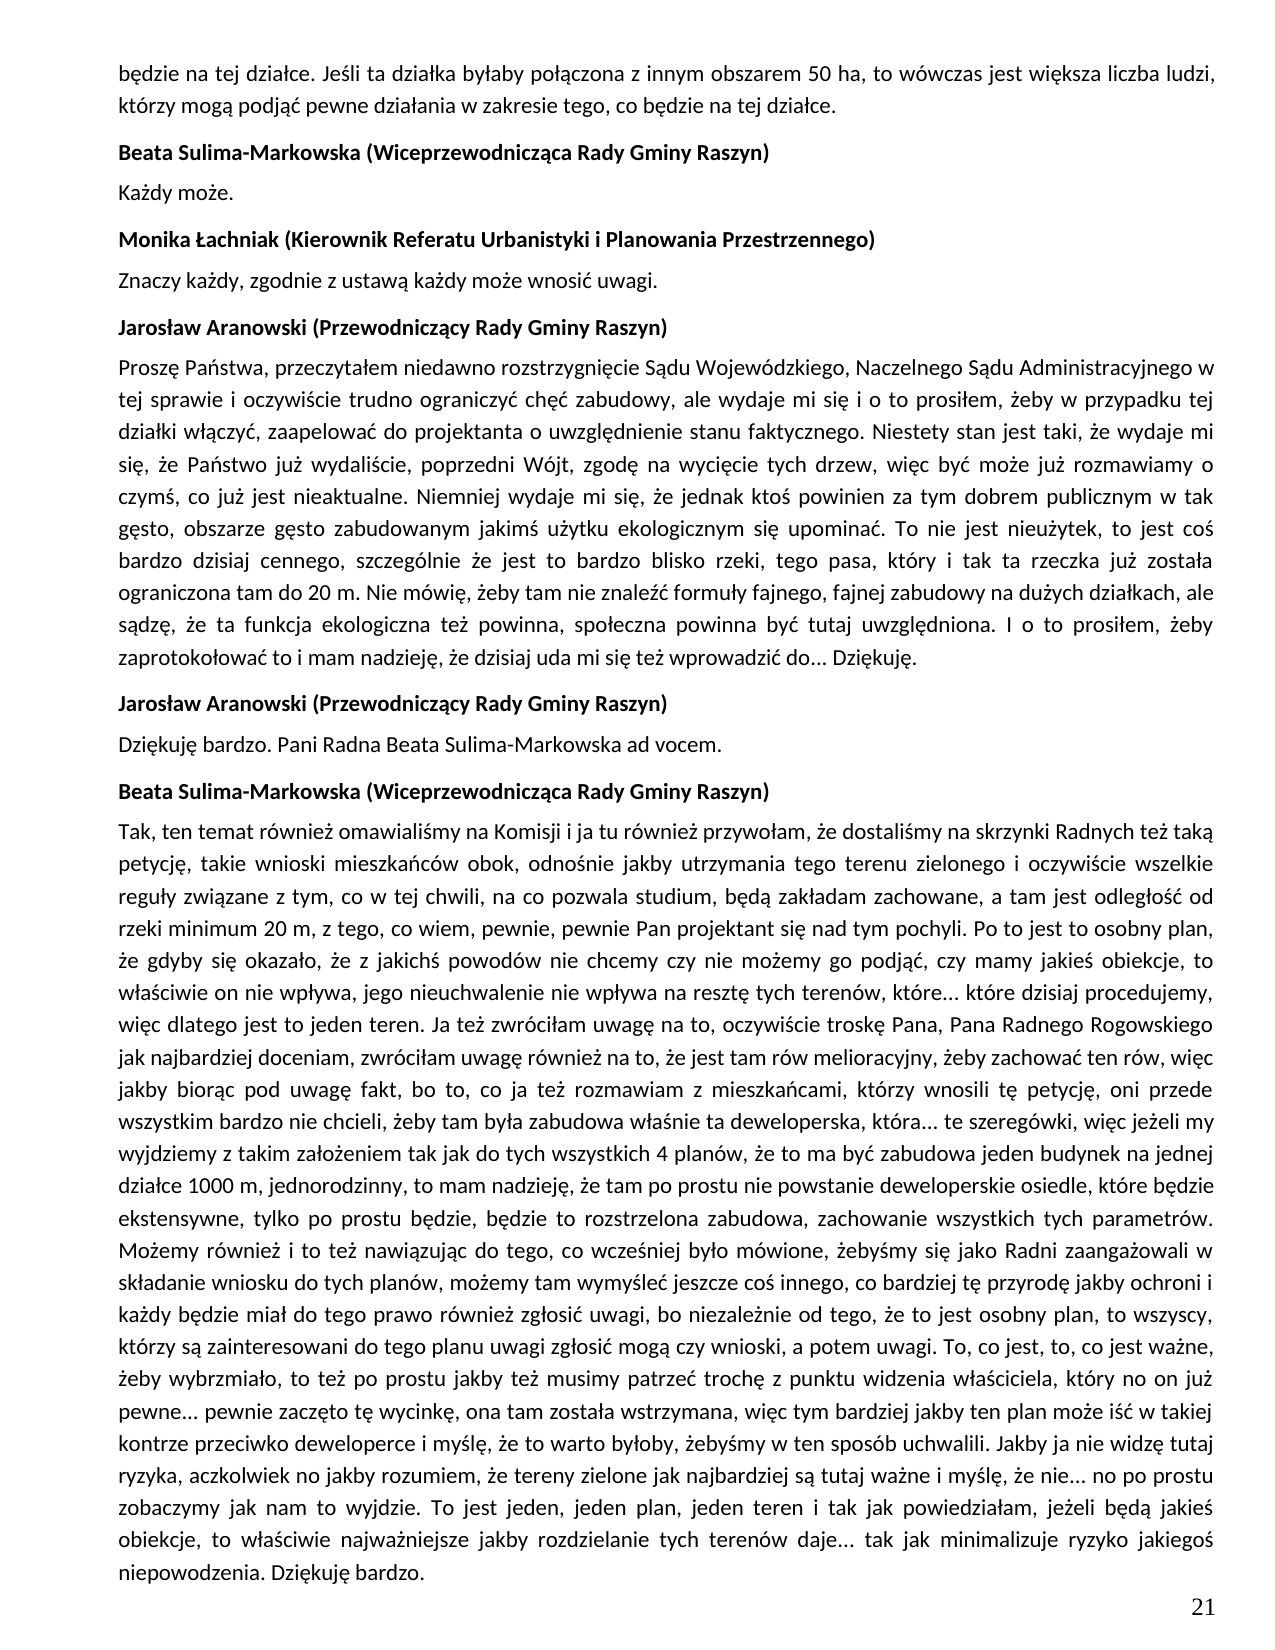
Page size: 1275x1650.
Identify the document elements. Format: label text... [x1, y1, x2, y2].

text Każdy może. [118, 178, 1216, 207]
text Tak, ten temat również omawialiśmy na Komisji i ja tu również przywołam, że dostaliśmy na skrzynki Radnych też taką petycję, takie wnioski mieszkańców obok, odnośnie jakby utrzymania tego terenu zielonego i oczywiście wszelkie reguły związane z tym, co w tej chwili, na co pozwala studium, będą zakładam zachowane, a tam jest odległość od rzeki minimum 20 m, z tego, co wiem, pewnie, pewnie Pan projektant się nad tym pochyli. Po to jest to osobny plan, że gdyby się okazało, że z jakichś powodów nie chcemy czy nie możemy go podjąć, czy mamy jakieś obiekcje, to właściwie on nie wpływa, jego nieuchwalenie nie wpływa na resztę tych terenów, które... które dzisiaj procedujemy, więc dlatego jest to jeden teren. Ja też zwróciłam uwagę na to, oczywiście troskę Pana, Pana Radnego Rogowskiego jak najbardziej doceniam, zwróciłam uwagę również na to, że jest tam rów melioracyjny, żeby zachować ten rów, więc jakby biorąc pod uwagę fakt, bo to, co ja też rozmawiam z mieszkańcami, którzy wnosili tę petycję, oni przede wszystkim bardzo nie chcieli, żeby tam była zabudowa właśnie ta deweloperska, która... te szeregówki, więc jeżeli my wyjdziemy z takim założeniem tak jak do tych wszystkich 4 planów, że to ma być zabudowa jeden budynek na jednej działce 1000 m, jednorodzinny, to mam nadzieję, że tam po prostu nie powstanie deweloperskie osiedle, które będzie ekstensywne, tylko po prostu będzie, będzie to rozstrzelona zabudowa, zachowanie wszystkich tych parametrów. Możemy również i to też nawiązując do tego, co wcześniej było mówione, żebyśmy się jako Radni zaangażowali w składanie wniosku do tych planów, możemy tam wymyśleć jeszcze coś innego, co bardziej tę przyrodę jakby ochroni i każdy będzie miał do tego prawo również zgłosić uwagi, bo niezależnie od tego, że to jest osobny plan, to wszyscy, którzy są zainteresowani do tego planu uwagi zgłosić mogą czy wnioski, a potem uwagi. To, co jest, to, co jest ważne, żeby wybrzmiało, to też po prostu jakby też musimy patrzeć trochę z punktu widzenia właściciela, który no on już pewne... pewnie zaczęto tę wycinkę, ona tam została wstrzymana, więc tym bardziej jakby ten plan może iść w takiej kontrze przeciwko deweloperce i myślę, że to warto byłoby, żebyśmy w ten sposób uchwalili. Jakby ja nie widzę tutaj ryzyka, aczkolwiek no jakby rozumiem, że tereny zielone jak najbardziej są tutaj ważne i myślę, że nie... no po prostu zobaczymy jak nam to wyjdzie. To jest jeden, jeden plan, jeden teren i tak jak powiedziałam, jeżeli będą jakieś obiekcje, to właściwie najważniejsze jakby rozdzielanie tych terenów daje... tak jak minimalizuje ryzyko jakiegoś niepowodzenia. Dziękuję bardzo. [118, 817, 1216, 1586]
subtitle Jarosław Aranowski (Przewodniczący Rady Gminy Raszyn) [118, 313, 1216, 341]
subtitle Beata Sulima-Markowska (Wiceprzewodnicząca Rady Gminy Raszyn) [118, 138, 1216, 166]
text Znaczy każdy, zgodnie z ustawą każdy może wnosić uwagi. [118, 266, 1216, 294]
subtitle Monika Łachniak (Kierownik Referatu Urbanistyki i Planowania Przestrzennego) [118, 225, 1216, 253]
subtitle Beata Sulima-Markowska (Wiceprzewodnicząca Rady Gminy Raszyn) [118, 777, 1216, 805]
text Dziękuję bardzo. Pani Radna Beata Sulima-Markowska ad vocem. [118, 730, 1216, 758]
text Proszę Państwa, przeczytałem niedawno rozstrzygnięcie Sądu Wojewódzkiego, Naczelnego Sądu Administracyjnego w tej sprawie i oczywiście trudno ograniczyć chęć zabudowy, ale wydaje mi się i o to prosiłem, żeby w przypadku tej działki włączyć, zaapelować do projektanta o uwzględnienie stanu faktycznego. Niestety stan jest taki, że wydaje mi się, że Państwo już wydaliście, poprzedni Wójt, zgodę na wycięcie tych drzew, więc być może już rozmawiamy o czymś, co już jest nieaktualne. Niemniej wydaje mi się, że jednak ktoś powinien za tym dobrem publicznym w tak gęsto, obszarze gęsto zabudowanym jakimś użytku ekologicznym się upominać. To nie jest nieużytek, to jest coś bardzo dzisiaj cennego, szczególnie że jest to bardzo blisko rzeki, tego pasa, który i tak ta rzeczka już została ograniczona tam do 20 m. Nie mówię, żeby tam nie znaleźć formuły fajnego, fajnej zabudowy na dużych działkach, ale sądzę, że ta funkcja ekologiczna też powinna, społeczna powinna być tutaj uwzględniona. I o to prosiłem, żeby zaprotokołować to i mam nadzieję, że dzisiaj uda mi się też wprowadzić do... Dziękuję. [118, 353, 1216, 671]
subtitle Jarosław Aranowski (Przewodniczący Rady Gminy Raszyn) [118, 689, 1216, 718]
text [118, 59, 1216, 119]
